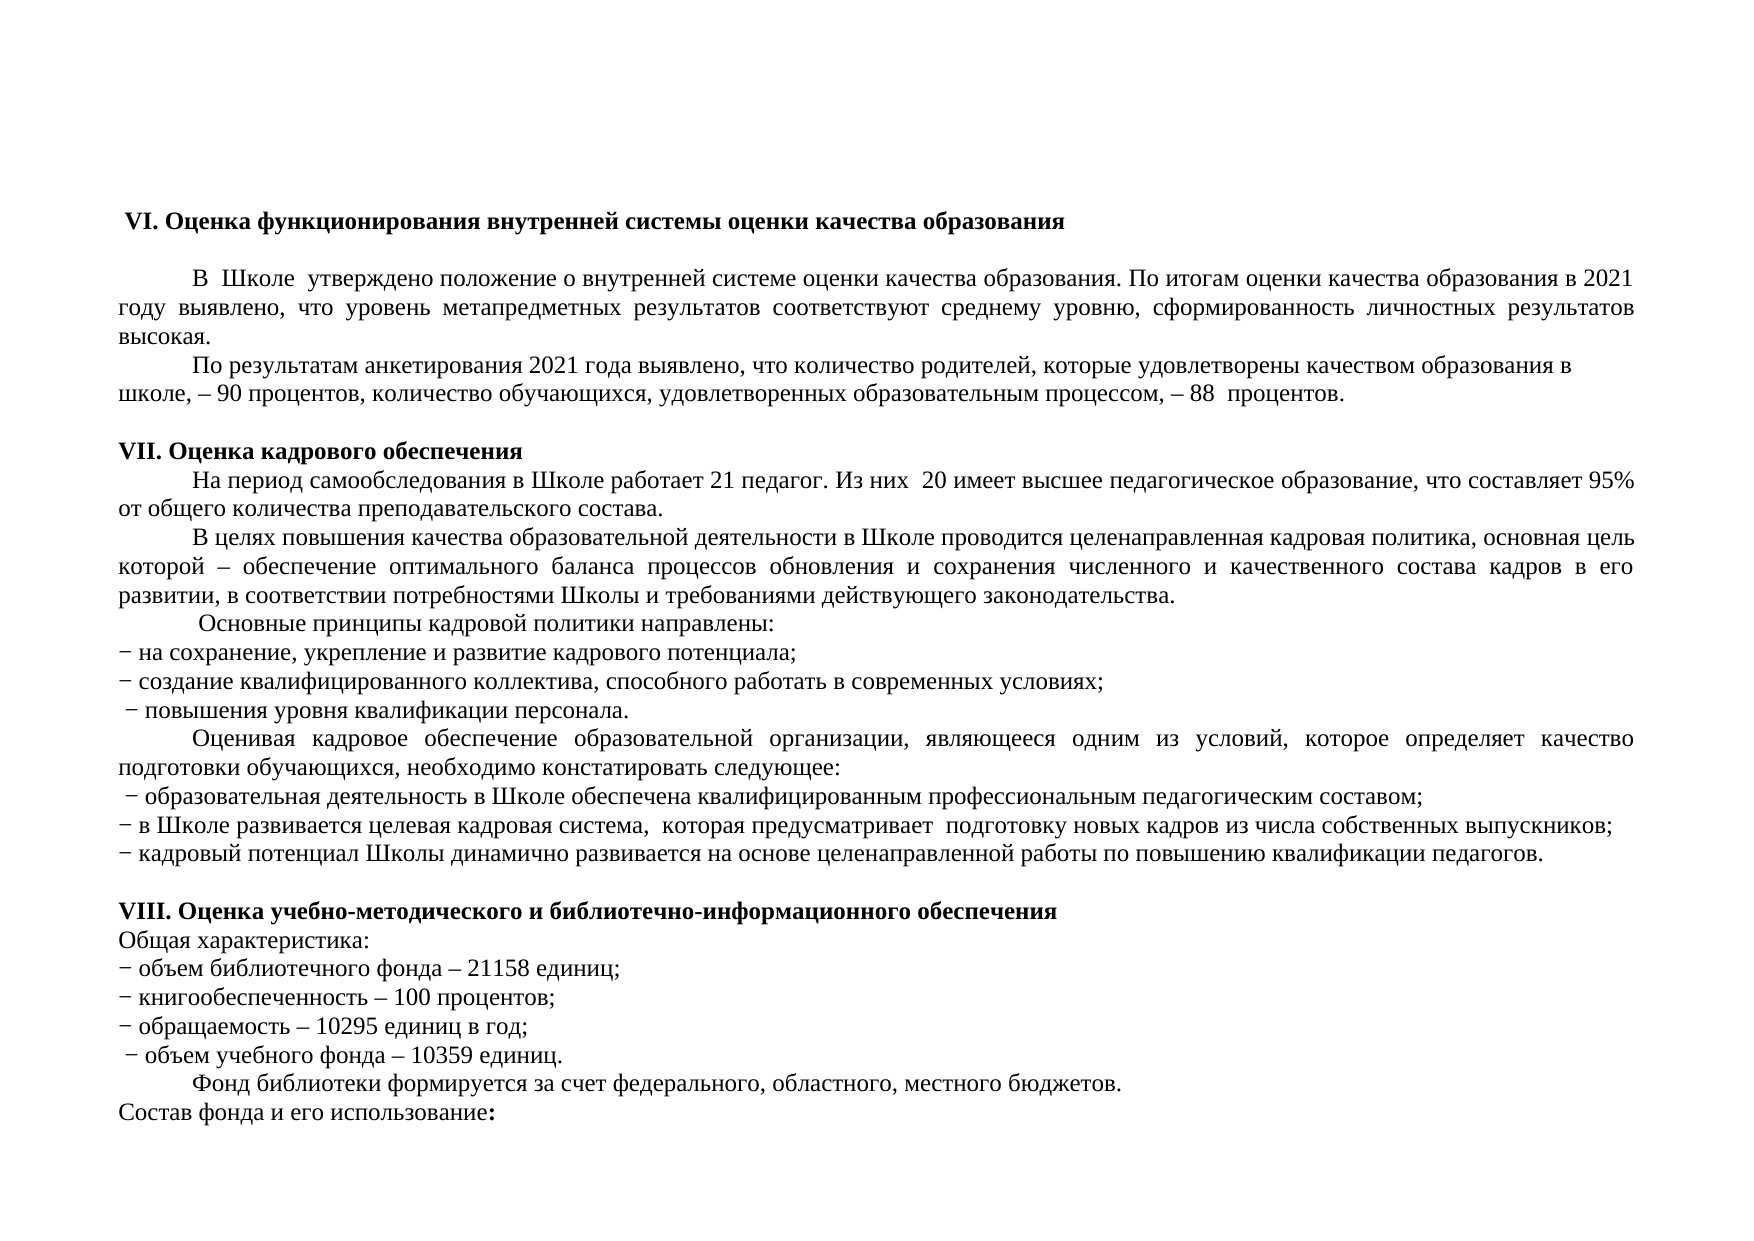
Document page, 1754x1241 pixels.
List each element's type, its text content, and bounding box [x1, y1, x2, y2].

text − на сохранение, укрепление и развитие кадрового потенциала; [118, 637, 1636, 666]
text По результатам анкетирования 2021 года выявлено, что количество родителей, которые удовлетворены качеством образования в школе, – 90 процентов, количество обучающихся, удовлетворенных образовательным процессом, – 88 процентов. [118, 350, 1636, 407]
text Фонд библиотеки формируется за счет федерального, областного, местного бюджетов. [118, 1068, 1636, 1097]
text − повышения уровня квалификации персонала. [118, 695, 1636, 723]
text VIII. Оценка учебно-методического и библиотечно-информационного обеспечения [118, 896, 1636, 925]
text − создание квалифицированного коллектива, способного работать в современных условиях; [118, 666, 1636, 695]
text На период самообследования в Школе работает 21 педагог. Из них 20 имеет высшее педагогическое образование, что составляет 95% от общего количества преподавательского состава. [118, 465, 1636, 522]
text − в Школе развивается целевая кадровая система, которая предусматривает подготовку новых кадров из числа собственных выпускников; [118, 810, 1636, 838]
text Общая характеристика: [118, 925, 1636, 953]
text − книгообеспеченность – 100 процентов; [118, 982, 1636, 1011]
text − образовательная деятельность в Школе обеспечена квалифицированным профессиональным педагогическим составом; [118, 781, 1636, 810]
text Основные принципы кадровой политики направлены: [118, 608, 1636, 637]
text В Школе утверждено положение о внутренней системе оценки качества образования. По итогам оценки качества образования в 2021 году выявлено, что уровень метапредметных результатов соответствуют среднему уровню, сформированность личностных результатов высокая. [118, 263, 1636, 350]
text − кадровый потенциал Школы динамично развивается на основе целенаправленной работы по повышению квалификации педагогов. [118, 838, 1636, 867]
text VII. Оценка кадрового обеспечения [118, 436, 1636, 465]
text − объем учебного фонда – 10359 единиц. [118, 1040, 1636, 1068]
text VI. Оценка функционирования внутренней системы оценки качества образования [118, 206, 1636, 235]
text − объем библиотечного фонда – 21158 единиц; [118, 953, 1636, 982]
text Оценивая кадровое обеспечение образовательной организации, являющееся одним из условий, которое определяет качество подготовки обучающихся, необходимо констатировать следующее: [118, 723, 1636, 781]
text В целях повышения качества образовательной деятельности в Школе проводится целенаправленная кадровая политика, основная цель которой – обеспечение оптимального баланса процессов обновления и сохранения численного и качественного состава кадров в его развитии, в соответствии потребностями Школы и требованиями действующего законодательства. [118, 522, 1636, 608]
text Состав фонда и его использование: [118, 1097, 1636, 1126]
text − обращаемость – 10295 единиц в год; [118, 1011, 1636, 1040]
